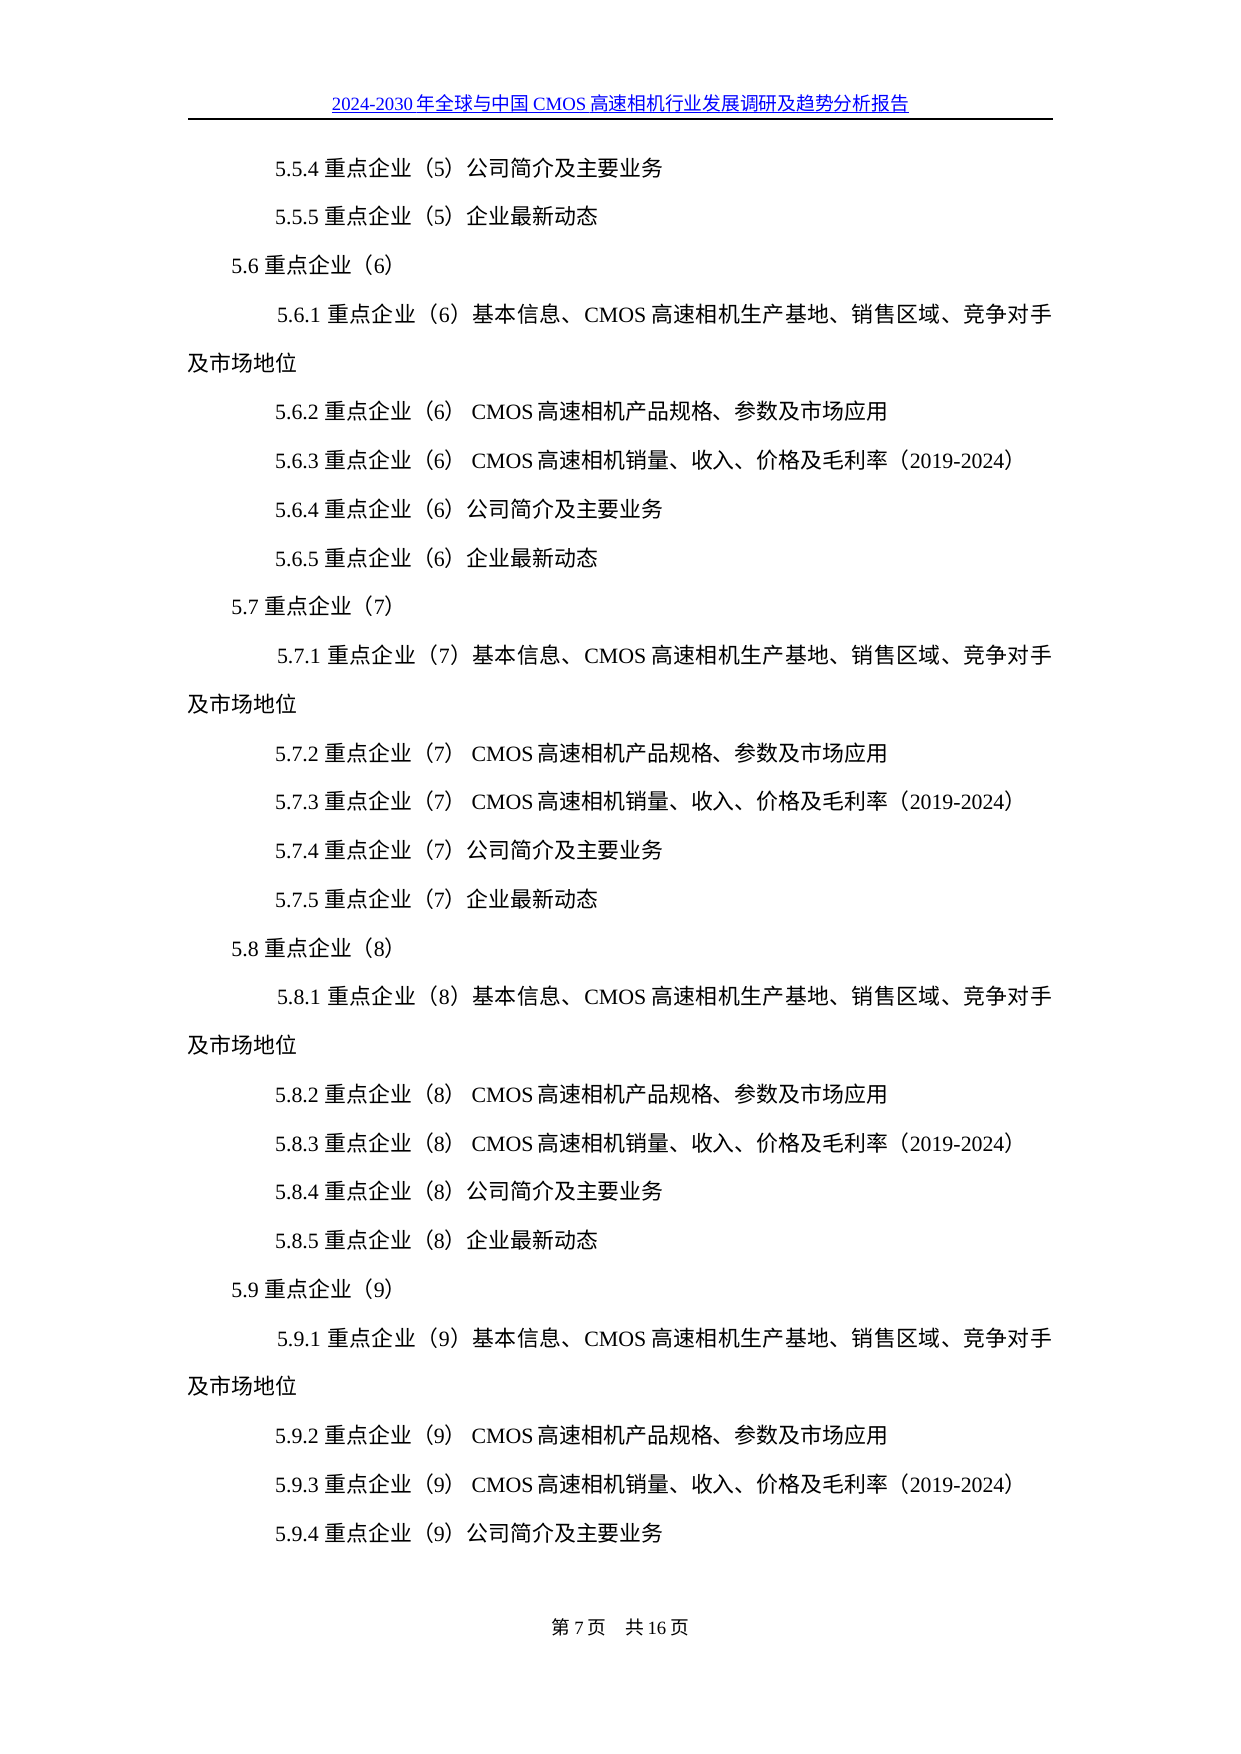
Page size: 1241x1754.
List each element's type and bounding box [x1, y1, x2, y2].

text [187, 150, 1053, 1548]
